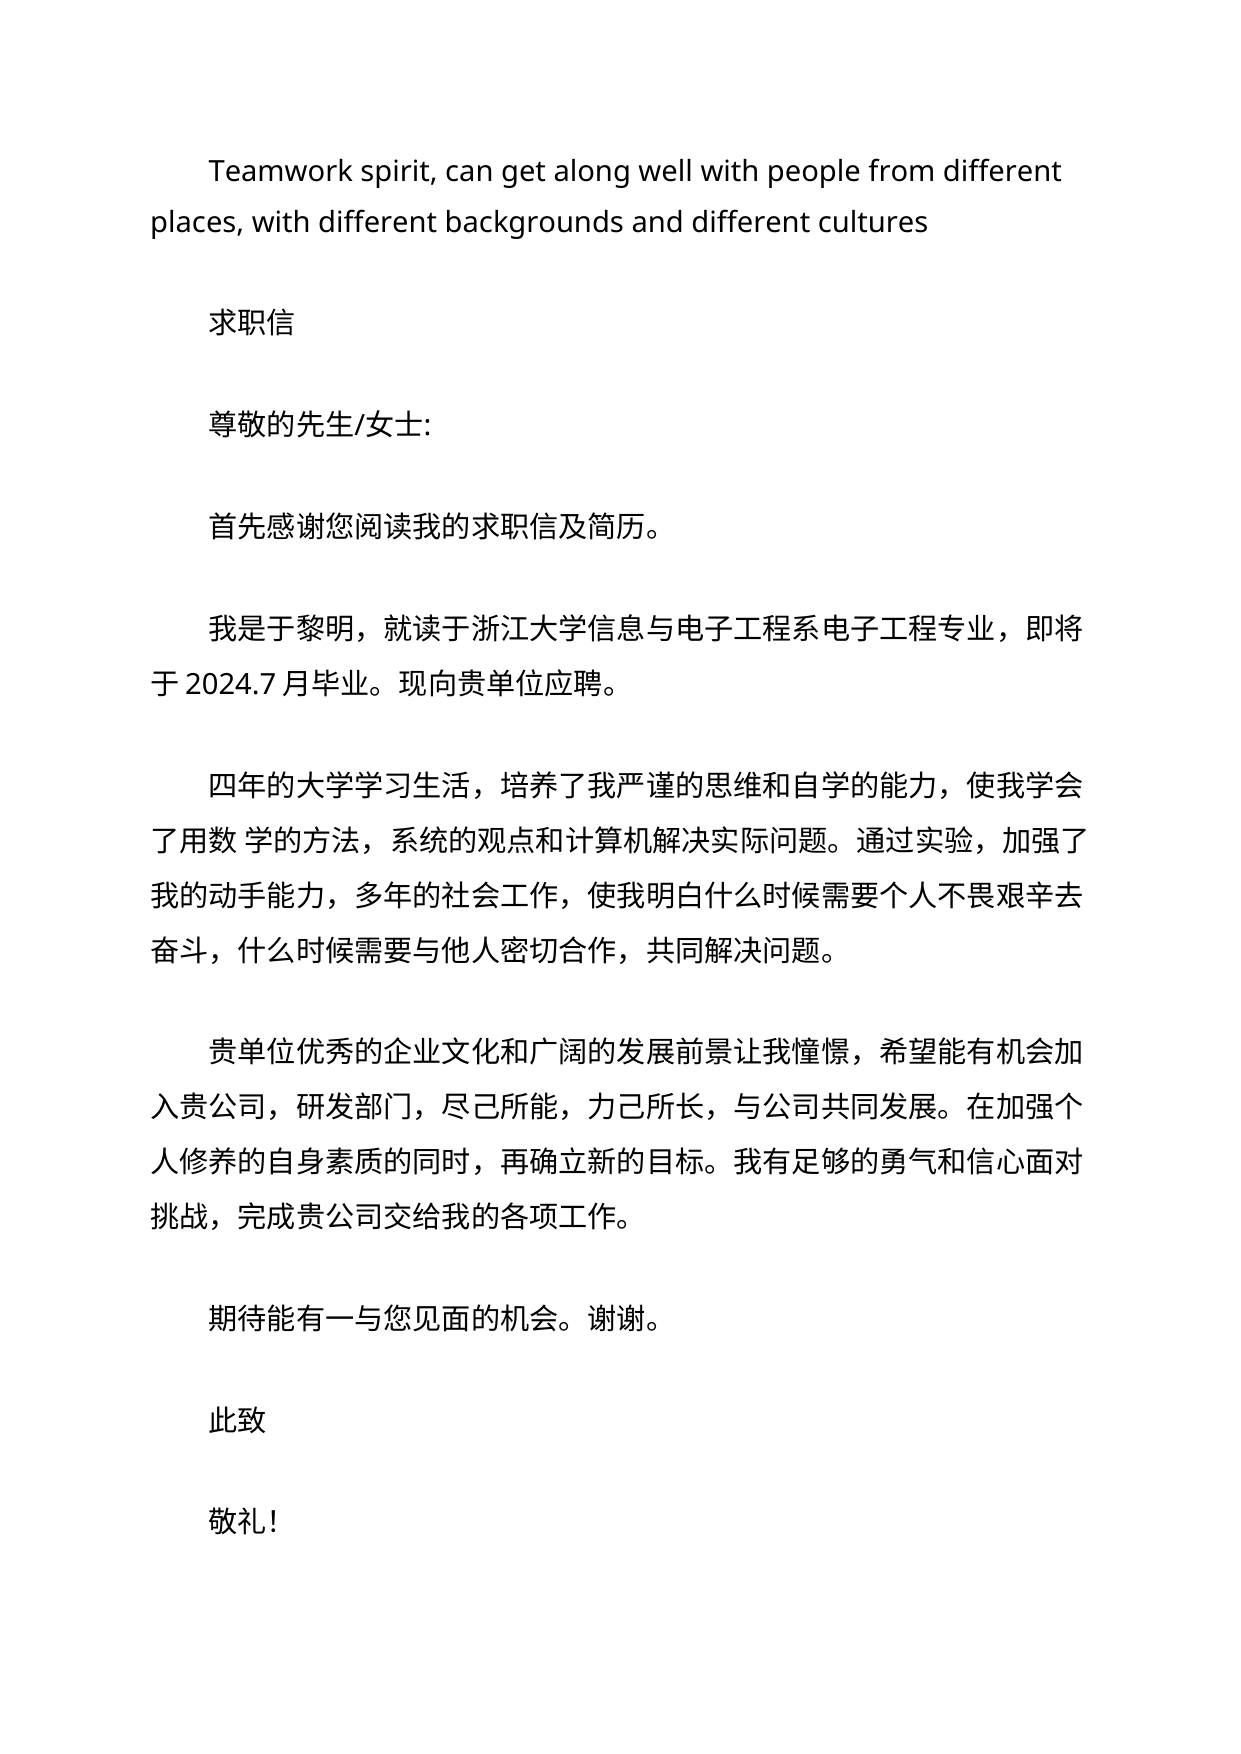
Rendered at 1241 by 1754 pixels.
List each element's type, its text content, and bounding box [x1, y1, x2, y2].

text 期待能有一与您见面的机会。谢谢。 [150, 1295, 1090, 1338]
text 此致 [150, 1397, 1090, 1439]
text 贵单位优秀的企业文化和广阔的发展前景让我憧憬，希望能有机会加入贵公司，研发部门，尽己所能，力己所长，与公司共同发展。在加强个人修养的自身素质的同时，再确立新的目标。我有足够的勇气和信心面对挑战，完成贵公司交给我的各项工作。 [150, 1029, 1090, 1236]
text 四年的大学学习生活，培养了我严谨的思维和自学的能力，使我学会了用数 学的方法，系统的观点和计算机解决实际问题。通过实验，加强了我的动手能力，多年的社会工作，使我明白什么时候需要个人不畏艰辛去奋斗，什么时候需要与他人密切合作，共同解决问题。 [150, 762, 1090, 969]
text 敬礼！ [150, 1499, 1090, 1541]
text 我是于黎明，就读于浙江大学信息与电子工程系电子工程专业，即将于2024.7月毕业。现向贵单位应聘。 [150, 606, 1090, 703]
text 首先感谢您阅读我的求职信及简历。 [150, 504, 1090, 546]
text 尊敬的先生/女士: [150, 402, 1090, 444]
text 求职信 [150, 300, 1090, 342]
text Teamwork spirit, can get along well with people from different places, with different backgrounds and different cultures [150, 150, 1090, 241]
